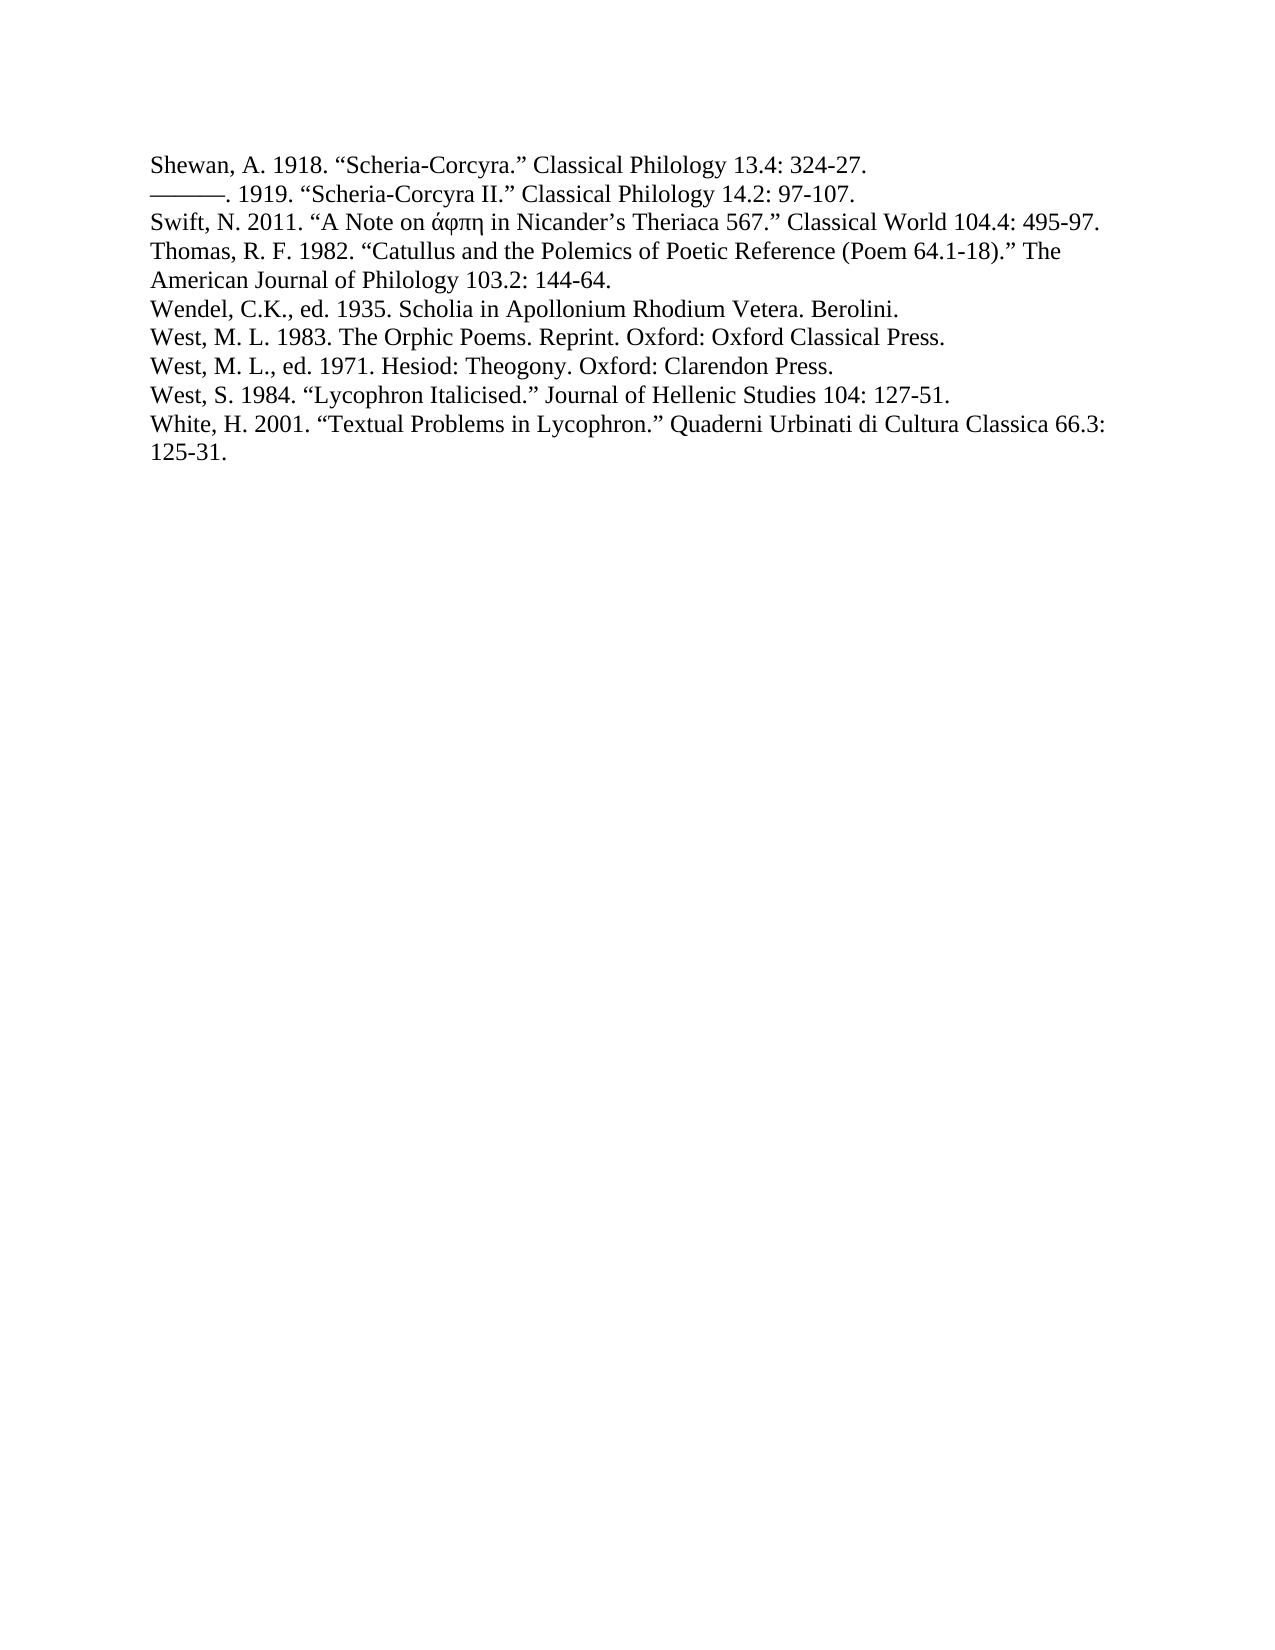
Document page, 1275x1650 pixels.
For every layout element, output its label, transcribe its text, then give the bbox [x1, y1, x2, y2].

text West, S. 1984. “Lycophron Italicised.” Journal of Hellenic Studies 104: 127-51. [150, 380, 1125, 409]
text West, M. L., ed. 1971. Hesiod: Theogony. Oxford: Clarendon Press. [150, 351, 1125, 380]
text Wendel, C.K., ed. 1935. Scholia in Apollonium Rhodium Vetera. Berolini. [150, 294, 1125, 322]
text Shewan, A. 1918. “Scheria-Corcyra.” Classical Philology 13.4: 324-27. [150, 150, 1125, 179]
text Thomas, R. F. 1982. “Catullus and the Polemics of Poetic Reference (Poem 64.1-18).” The American Journal of Philology 103.2: 144-64. [150, 236, 1125, 294]
text White, H. 2001. “Textual Problems in Lycophron.” Quaderni Urbinati di Cultura Classica 66.3: 125-31. [150, 409, 1125, 466]
text West, M. L. 1983. The Orphic Poems. Reprint. Oxford: Oxford Classical Press. [150, 322, 1125, 351]
text Swift, N. 2011. “A Note on άφπη in Nicander’s Theriaca 567.” Classical World 104.4: 495-97. [150, 207, 1125, 236]
text ———. 1919. “Scheria-Corcyra II.” Classical Philology 14.2: 97-107. [150, 179, 1125, 207]
